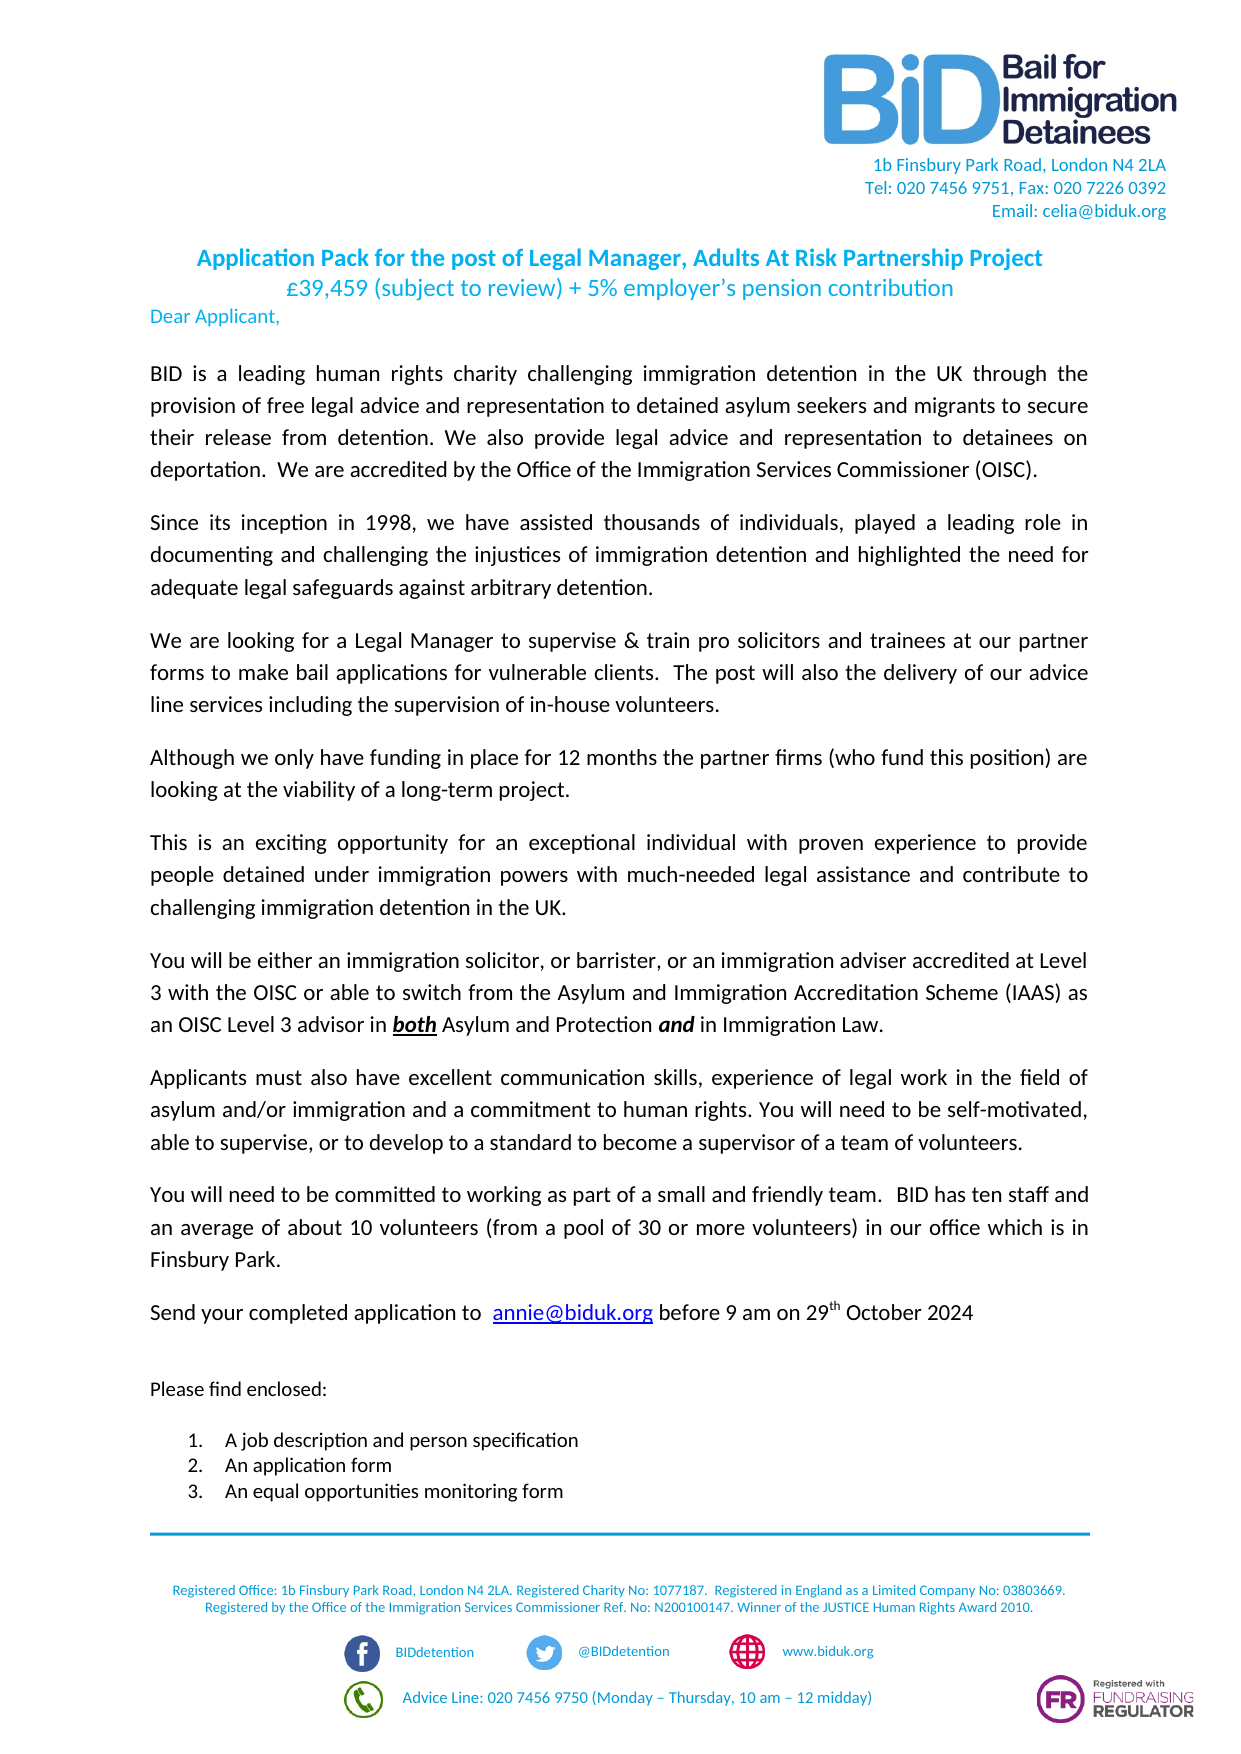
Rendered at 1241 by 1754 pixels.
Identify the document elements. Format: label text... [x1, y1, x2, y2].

picture [526, 1635, 562, 1670]
picture [863, 1603, 869, 1610]
text Since its inception in 1998, we have assisted thousands of individuals, played a leading role in documenting and challenging the injustices of immigration detention and highlighted the need for adequate legal safeguards against arbitrary detention. [150, 508, 1090, 601]
picture [578, 1647, 589, 1658]
picture [188, 1588, 193, 1598]
picture [344, 1635, 380, 1672]
picture [796, 1586, 802, 1593]
picture [344, 1681, 383, 1718]
list An application form [187, 1453, 1090, 1478]
picture [730, 1588, 735, 1598]
text You will need to be committed to working as part of a small and friendly team. BID has ten staff and an average of about 10 volunteers (from a pool of 30 or more volunteers) in our office which is in Finsbury Park. [150, 1181, 1090, 1273]
text Applicants must also have excellent communication skills, experience of legal work in the field of asylum and/or immigration and a commitment to human rights. You will need to be self-motivated, able to supervise, or to develop to a standard to become a supervisor of a team of volunteers. [150, 1063, 1090, 1156]
picture [603, 1647, 610, 1654]
text Send your completed application to annie@biduk.org before 9 am on 29th October 2024 [150, 1298, 1090, 1326]
text You will be either an immigration solicitor, or barrister, or an immigration adviser accredited at Level 3 with the OISC or able to switch from the Asylum and Immigration Accreditation Scheme (IAAS) as an OISC Level 3 advisor in both Asylum and Protection and in Immigration Law. [150, 946, 1090, 1038]
text Dear Applicant, [150, 303, 1090, 328]
text Although we only have funding in place for 12 months the partner firms (who fund this position) are looking at the viability of a long-term project. [150, 743, 1090, 803]
text Please find enclosed: [150, 1376, 1090, 1402]
text We are looking for a Legal Manager to supervise & train pro solicitors and trainees at our partner forms to make bail applications for vulnerable clients. The post will also the delivery of our advice line services including the supervision of in-house volunteers. [150, 626, 1090, 718]
list A job description and person specification [187, 1427, 1090, 1453]
text BID is a leading human rights charity challenging immigration detention in the UK through the provision of free legal advice and representation to detained asylum seekers and migrants to secure their release from detention. We also provide legal advice and representation to detainees on deportation. We are accredited by the Office of the Immigration Services Commissioner (OISC). [150, 359, 1090, 483]
picture [1002, 1603, 1012, 1610]
picture [818, 40, 1182, 146]
picture [729, 1634, 765, 1669]
text £39,459 (subject to review) + 5% employer’s pension contribution [150, 272, 1090, 303]
text This is an exciting opportunity for an exceptional individual with proven experience to provide people detained under immigration powers with much-needed legal assistance and contribute to challenging immigration detention in the UK. [150, 828, 1090, 921]
picture [1037, 1675, 1194, 1723]
picture [408, 1648, 415, 1655]
picture [843, 1603, 850, 1612]
list An equal opportunities monitoring form [187, 1478, 1090, 1503]
text Application Pack for the post of Legal Manager, Adults At Risk Partnership Project [150, 242, 1090, 272]
picture [844, 1646, 849, 1656]
